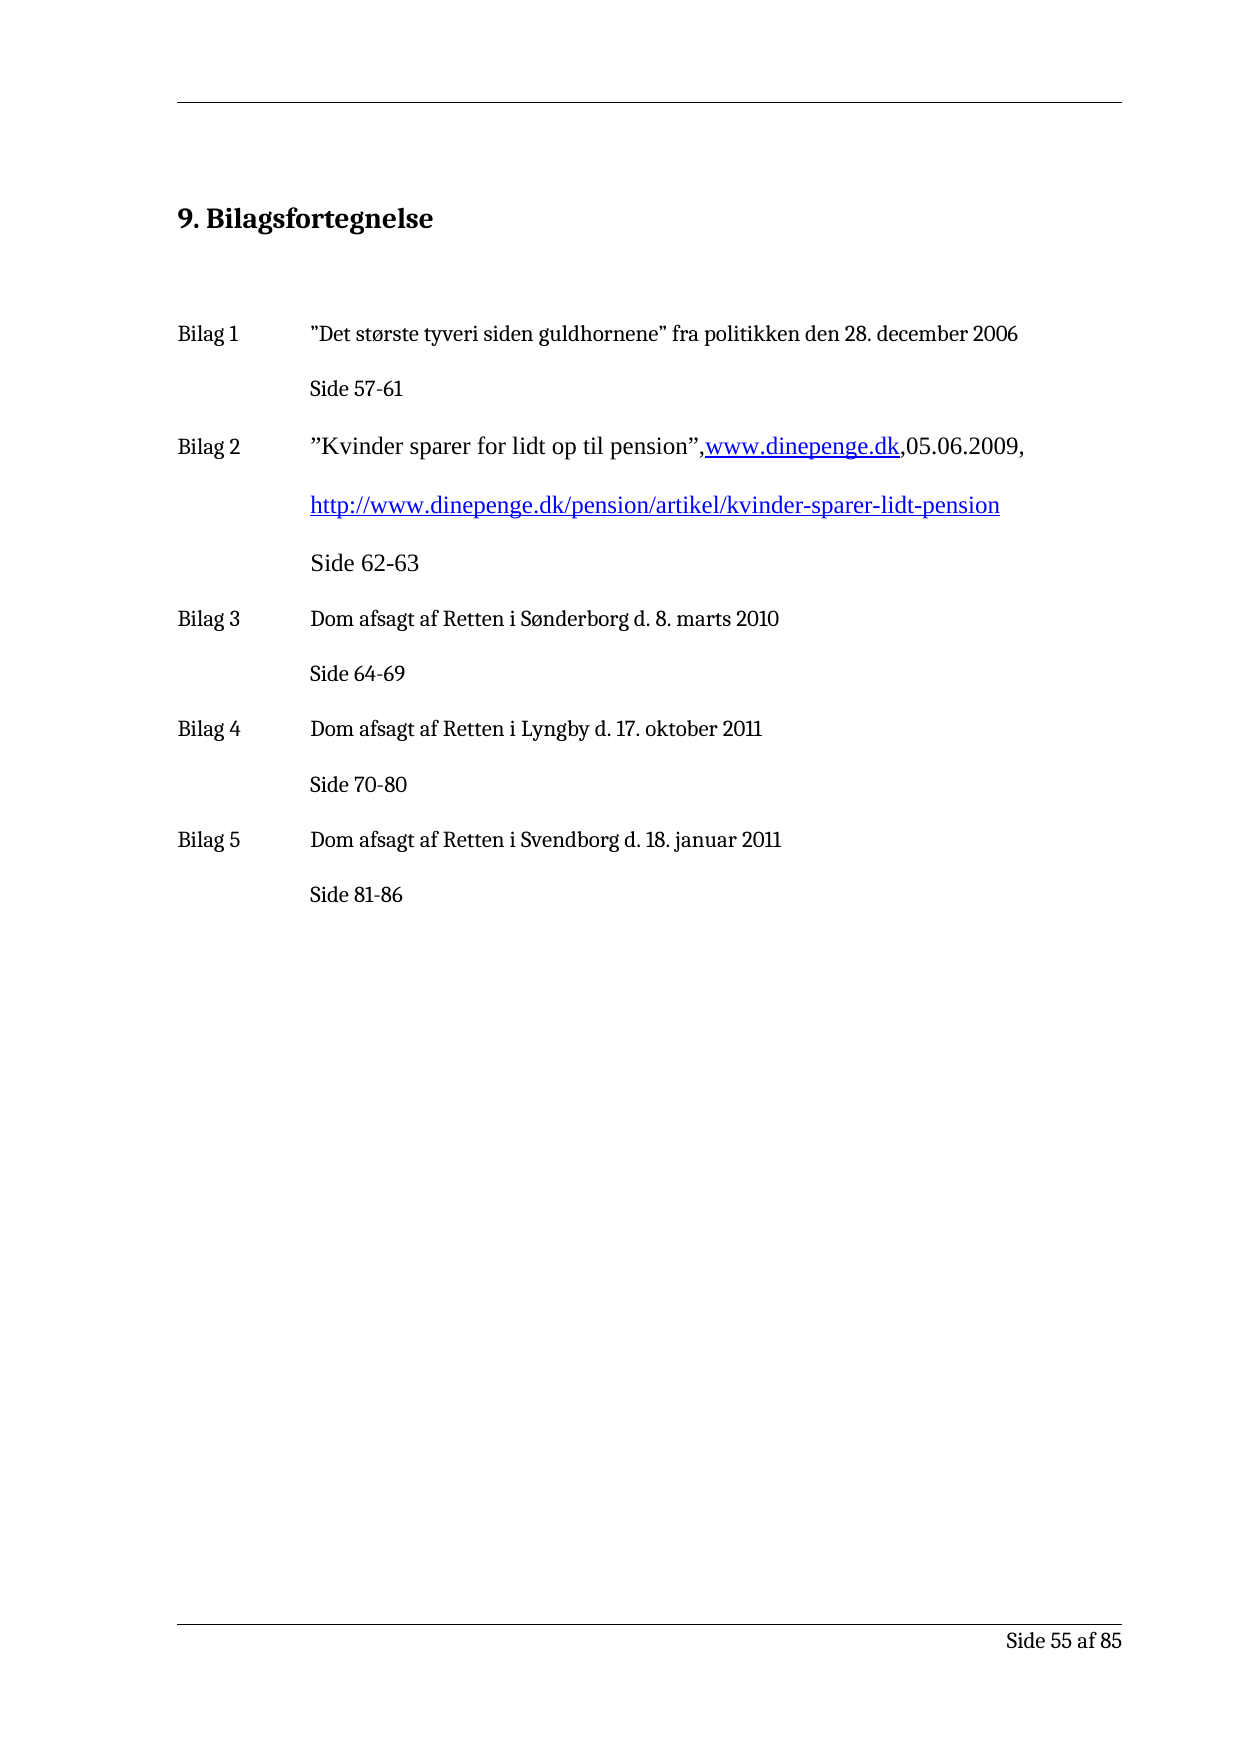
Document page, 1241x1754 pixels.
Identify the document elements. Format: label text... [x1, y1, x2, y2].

text Bilag 4 Dom afsagt af Retten i Lyngby d. 17. oktober 2011 [177, 716, 1122, 742]
subtitle 9. Bilagsfortegnelse [177, 202, 1122, 236]
text Bilag 1 ”Det største tyveri siden guldhornene” fra politikken den 28. december 2006 [177, 321, 1122, 347]
text Bilag 2 ”Kvinder sparer for lidt op til pension”,www.dinepenge.dk,05.06.2009, [177, 431, 1122, 460]
text Side 81-86 [177, 882, 1122, 908]
text Bilag 3 Dom afsagt af Retten i Sønderborg d. 8. marts 2010 [177, 606, 1122, 632]
text http://www.dinepenge.dk/pension/artikel/kvinder-sparer-lidt-pension [177, 490, 1122, 518]
text Side 62-63 [177, 548, 1122, 576]
text Side 57-61 [177, 376, 1122, 402]
text Side 70-80 [177, 771, 1122, 798]
text Side 64-69 [177, 661, 1122, 687]
text Bilag 5 Dom afsagt af Retten i Svendborg d. 18. januar 2011 [177, 827, 1122, 853]
